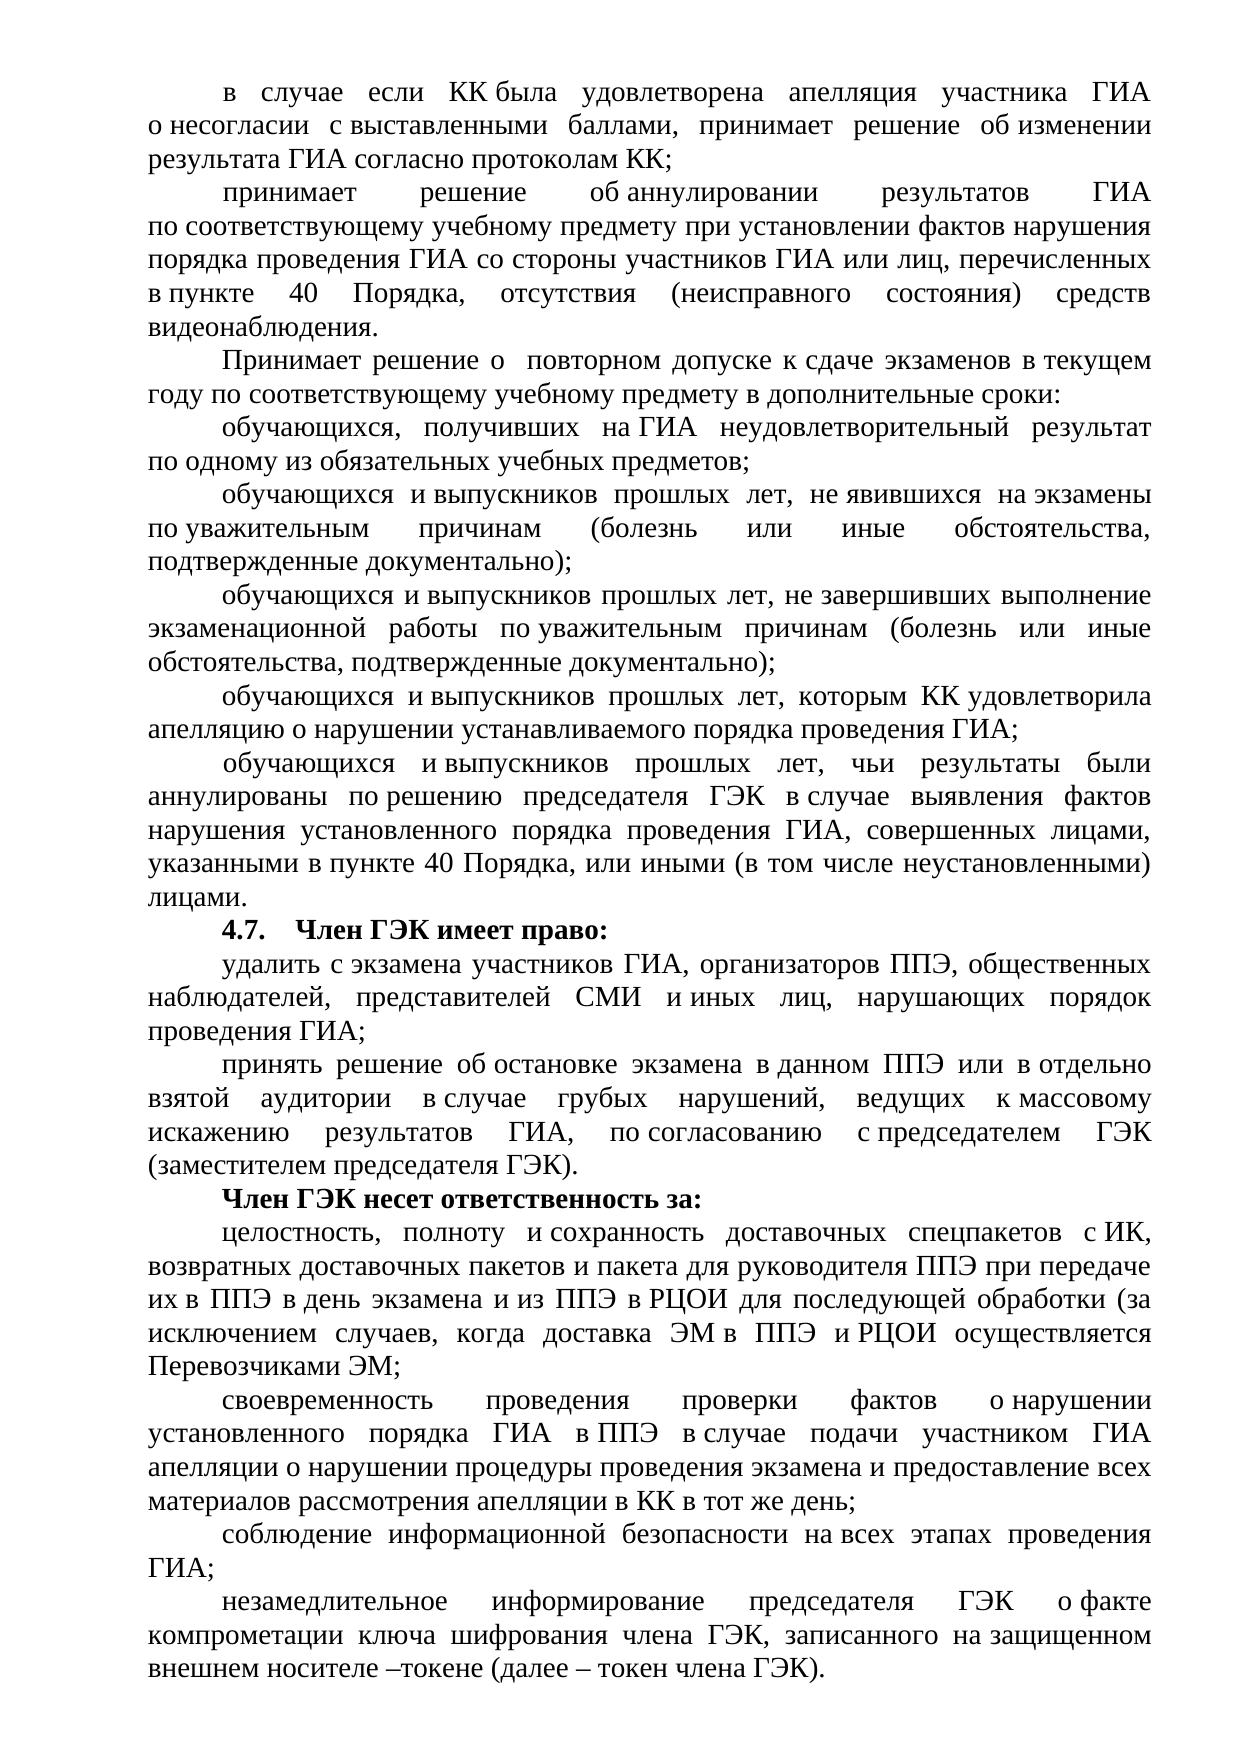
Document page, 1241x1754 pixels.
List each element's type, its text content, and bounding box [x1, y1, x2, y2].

text принимает решение об аннулировании результатов ГИА по соответствующему учебному предмету при установлении фактов нарушения порядка проведения ГИА со стороны участников ГИА или лиц, перечисленных в пункте 40 Порядка, отсутствия (неисправного состояния) средств видеонаблюдения. [148, 174, 1152, 342]
text своевременность проведения проверки фактов о нарушении установленного порядка ГИА в ППЭ в случае подачи участником ГИА апелляции о нарушении процедуры проведения экзамена и предоставление всех материалов рассмотрения апелляции в КК в тот же день; [148, 1382, 1152, 1516]
text Принимает решение о повторном допуске к сдаче экзаменов в текущем году по соответствующему учебному предмету в дополнительные сроки: [148, 342, 1152, 409]
text соблюдение информационной безопасности на всех этапах проведения ГИА; [148, 1516, 1152, 1583]
text принять решение об остановке экзамена в данном ППЭ или в отдельно взятой аудитории в случае грубых нарушений, ведущих к массовому искажению результатов ГИА, по согласованию с председателем ГЭК (заместителем председателя ГЭК). [148, 1047, 1152, 1181]
text Член ГЭК несет ответственность за: [148, 1181, 1152, 1214]
text обучающихся и выпускников прошлых лет, чьи результаты были аннулированы по решению председателя ГЭК в случае выявления фактов нарушения установленного порядка проведения ГИА, совершенных лицами, указанными в пункте 40 Порядка, или иными (в том числе неустановленными) лицами. [148, 745, 1152, 912]
text удалить с экзамена участников ГИА, организаторов ППЭ, общественных наблюдателей, представителей СМИ и иных лиц, нарушающих порядок проведения ГИА; [148, 946, 1152, 1047]
text незамедлительное информирование председателя ГЭК о факте компрометации ключа шифрования члена ГЭК, записанного на защищенном внешнем носителе –токене (далее – токен члена ГЭК). [148, 1583, 1152, 1684]
text обучающихся и выпускников прошлых лет, не явившихся на экзамены по уважительным причинам (болезнь или иные обстоятельства, подтвержденные документально); [148, 476, 1152, 577]
text в случае если КК была удовлетворена апелляция участника ГИА о несогласии с выставленными баллами, принимает решение об изменении результата ГИА согласно протоколам КК; [148, 74, 1152, 174]
text обучающихся и выпускников прошлых лет, которым КК удовлетворила апелляцию о нарушении устанавливаемого порядка проведения ГИА; [148, 678, 1152, 745]
text обучающихся и выпускников прошлых лет, не завершивших выполнение экзаменационной работы по уважительным причинам (болезнь или иные обстоятельства, подтвержденные документально); [148, 577, 1152, 678]
text обучающихся, получивших на ГИА неудовлетворительный результат по одному из обязательных учебных предметов; [148, 409, 1152, 476]
text целостность, полноту и сохранность доставочных спецпакетов с ИК, возвратных доставочных пакетов и пакета для руководителя ППЭ при передаче их в ППЭ в день экзамена и из ППЭ в РЦОИ для последующей обработки (за исключением случаев, когда доставка ЭМ в ППЭ и РЦОИ осуществляется Перевозчиками ЭМ; [148, 1214, 1152, 1382]
text 4.7. Член ГЭК имеет право: [148, 912, 1152, 946]
